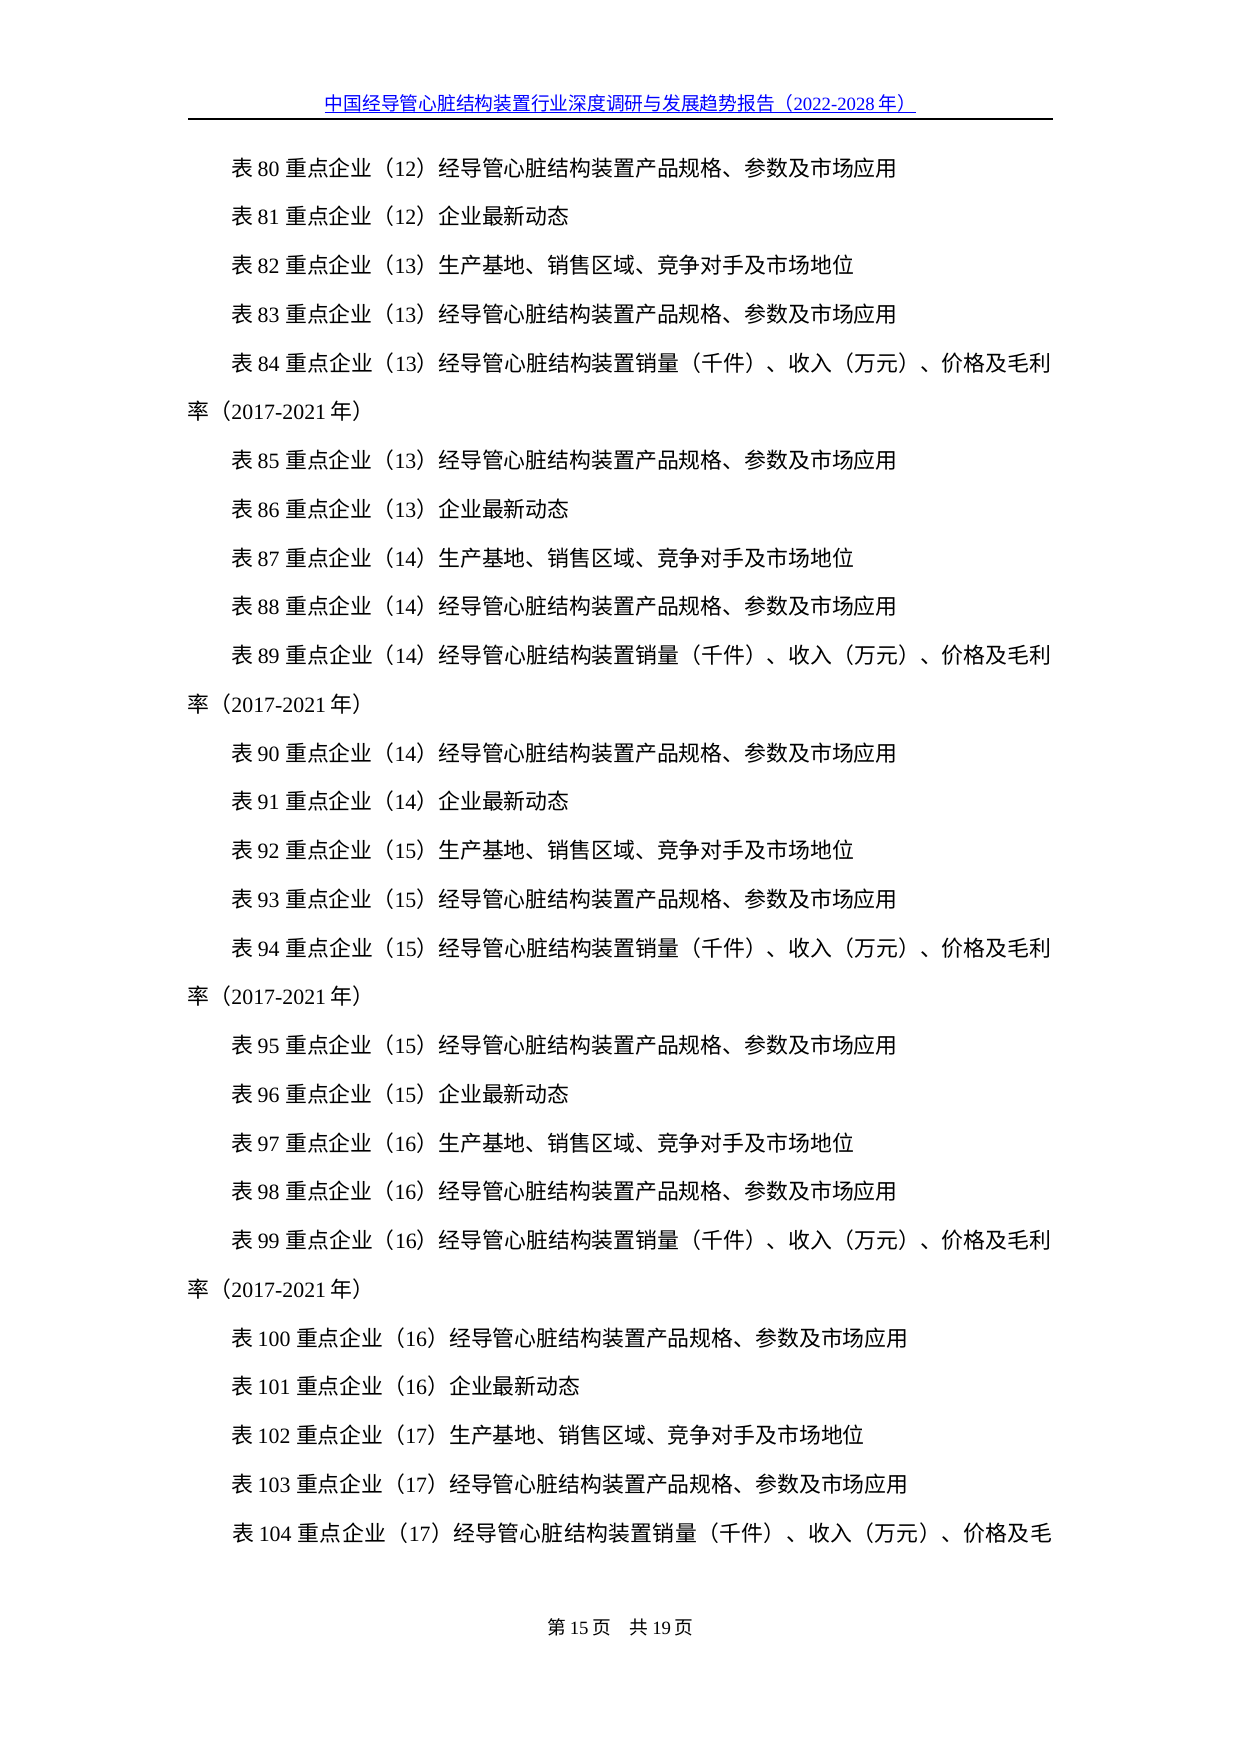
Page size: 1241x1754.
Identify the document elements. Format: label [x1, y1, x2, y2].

text [187, 150, 1053, 1548]
